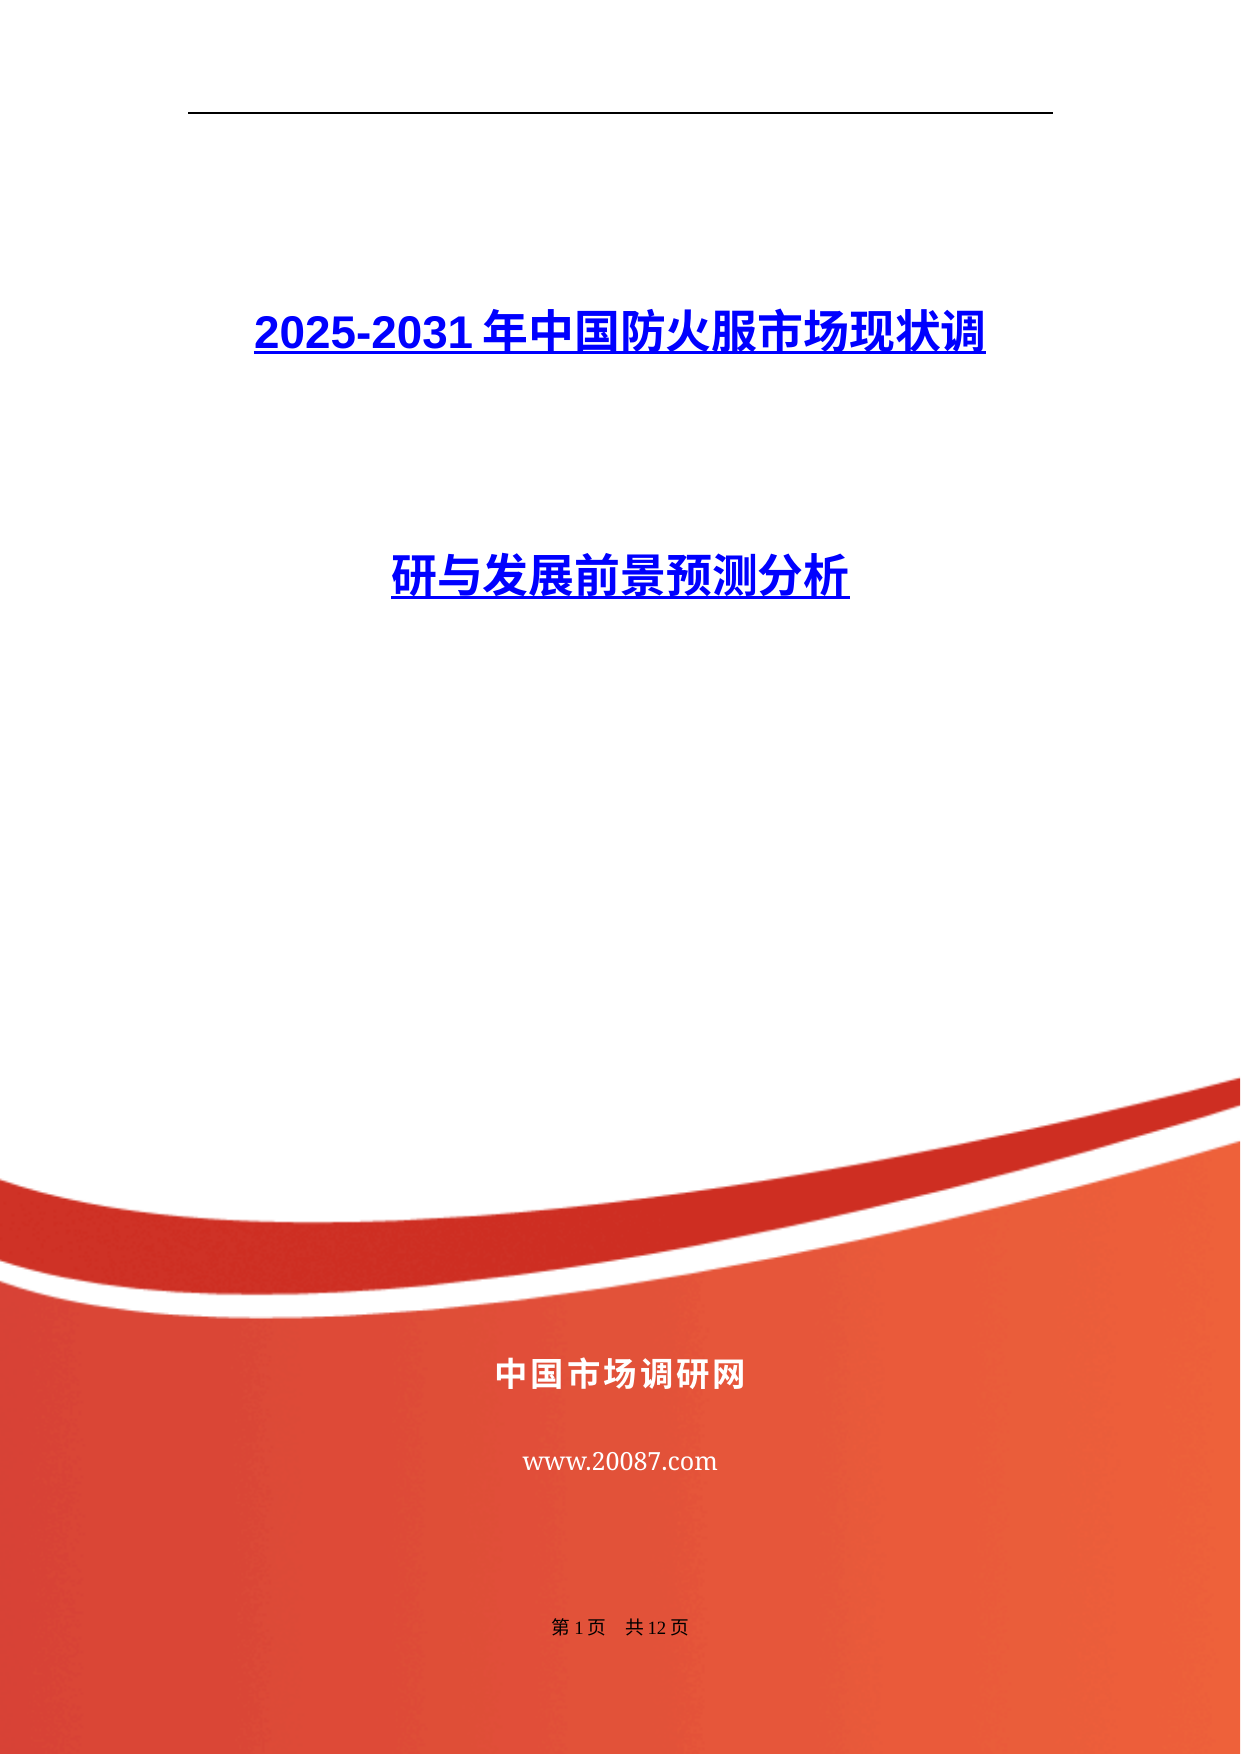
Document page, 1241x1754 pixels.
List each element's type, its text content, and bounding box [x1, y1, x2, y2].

text www.20087.com [187, 1428, 1053, 1493]
subtitle 中国市场调研网 [187, 1339, 1053, 1404]
table_header 2025-2031年中国防火服市场现状调研与发展前景预测分析 [188, 207, 1053, 773]
picture [0, 1006, 1241, 1754]
